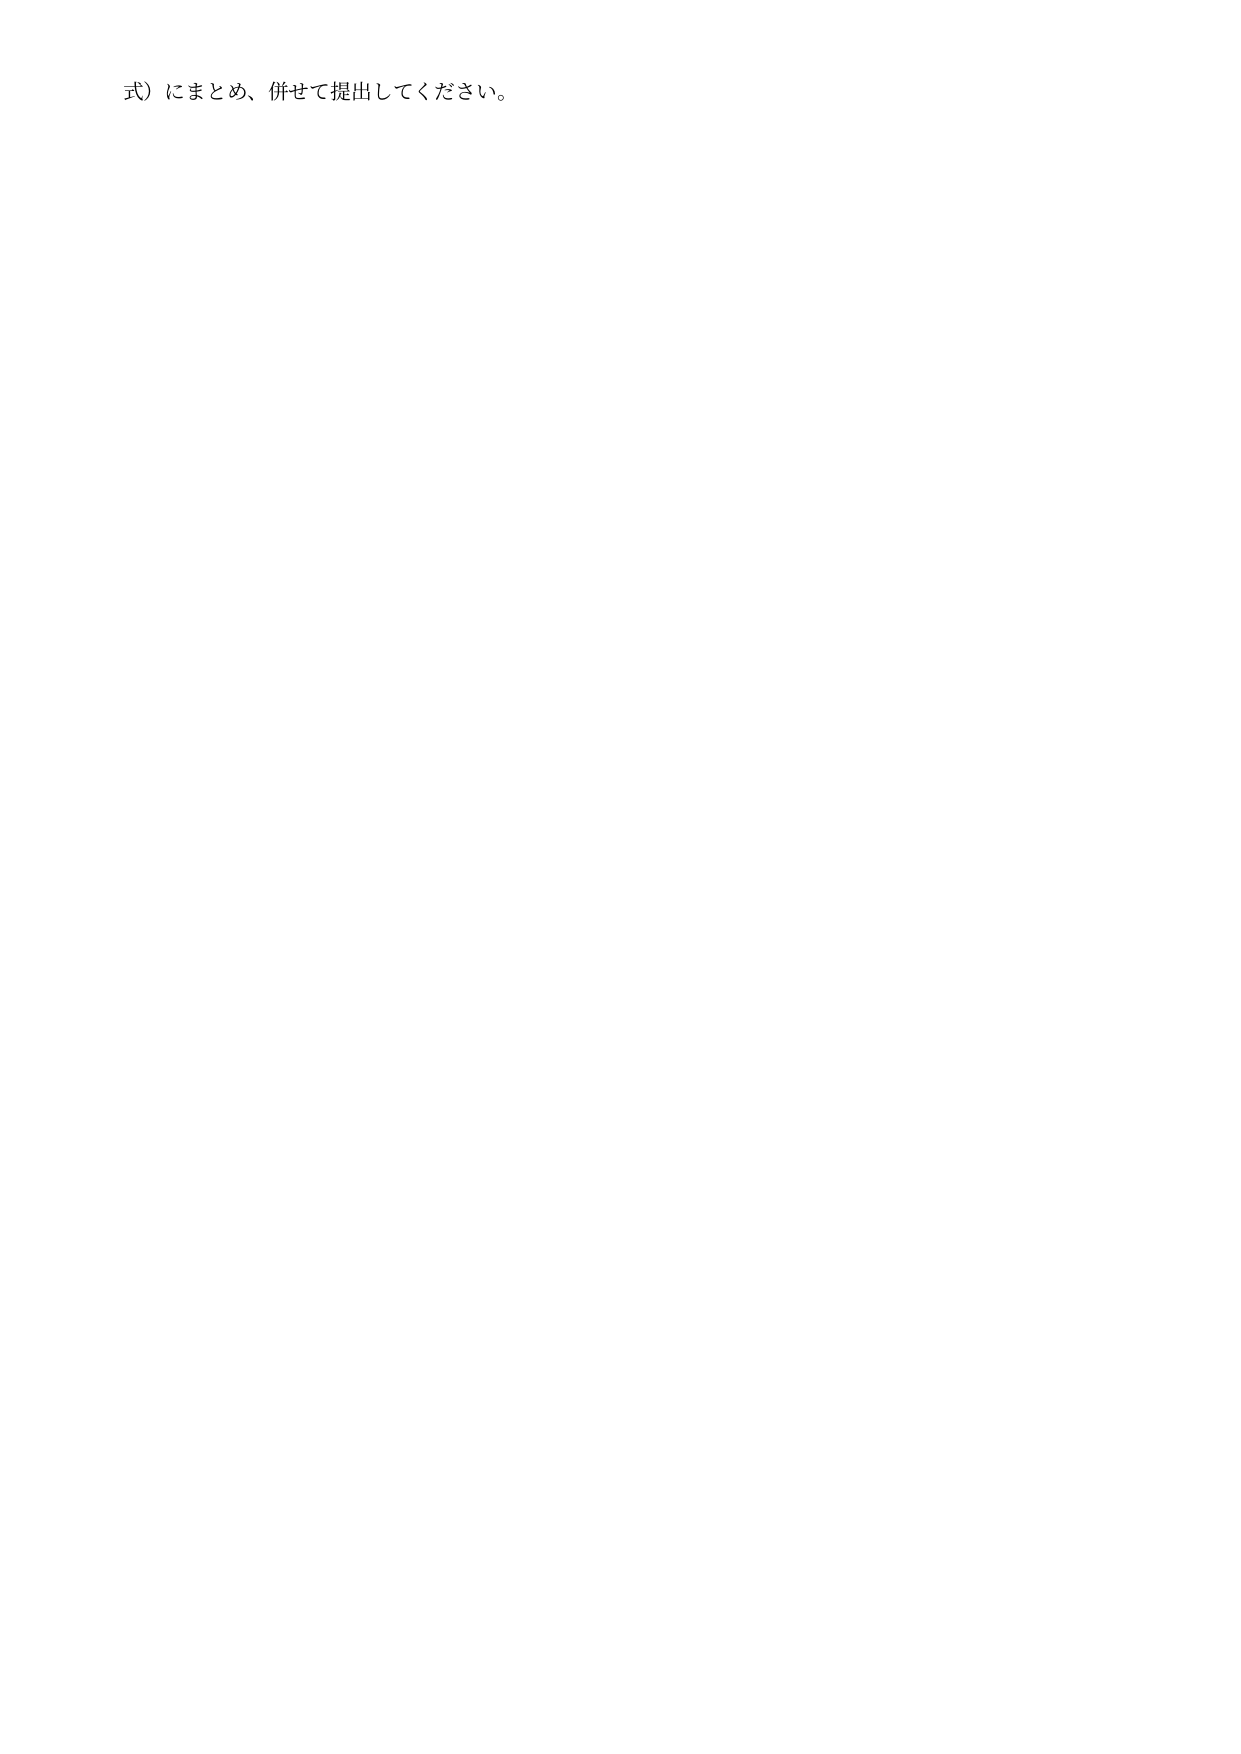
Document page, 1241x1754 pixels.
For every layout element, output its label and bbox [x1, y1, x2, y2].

text [123, 75, 1117, 105]
